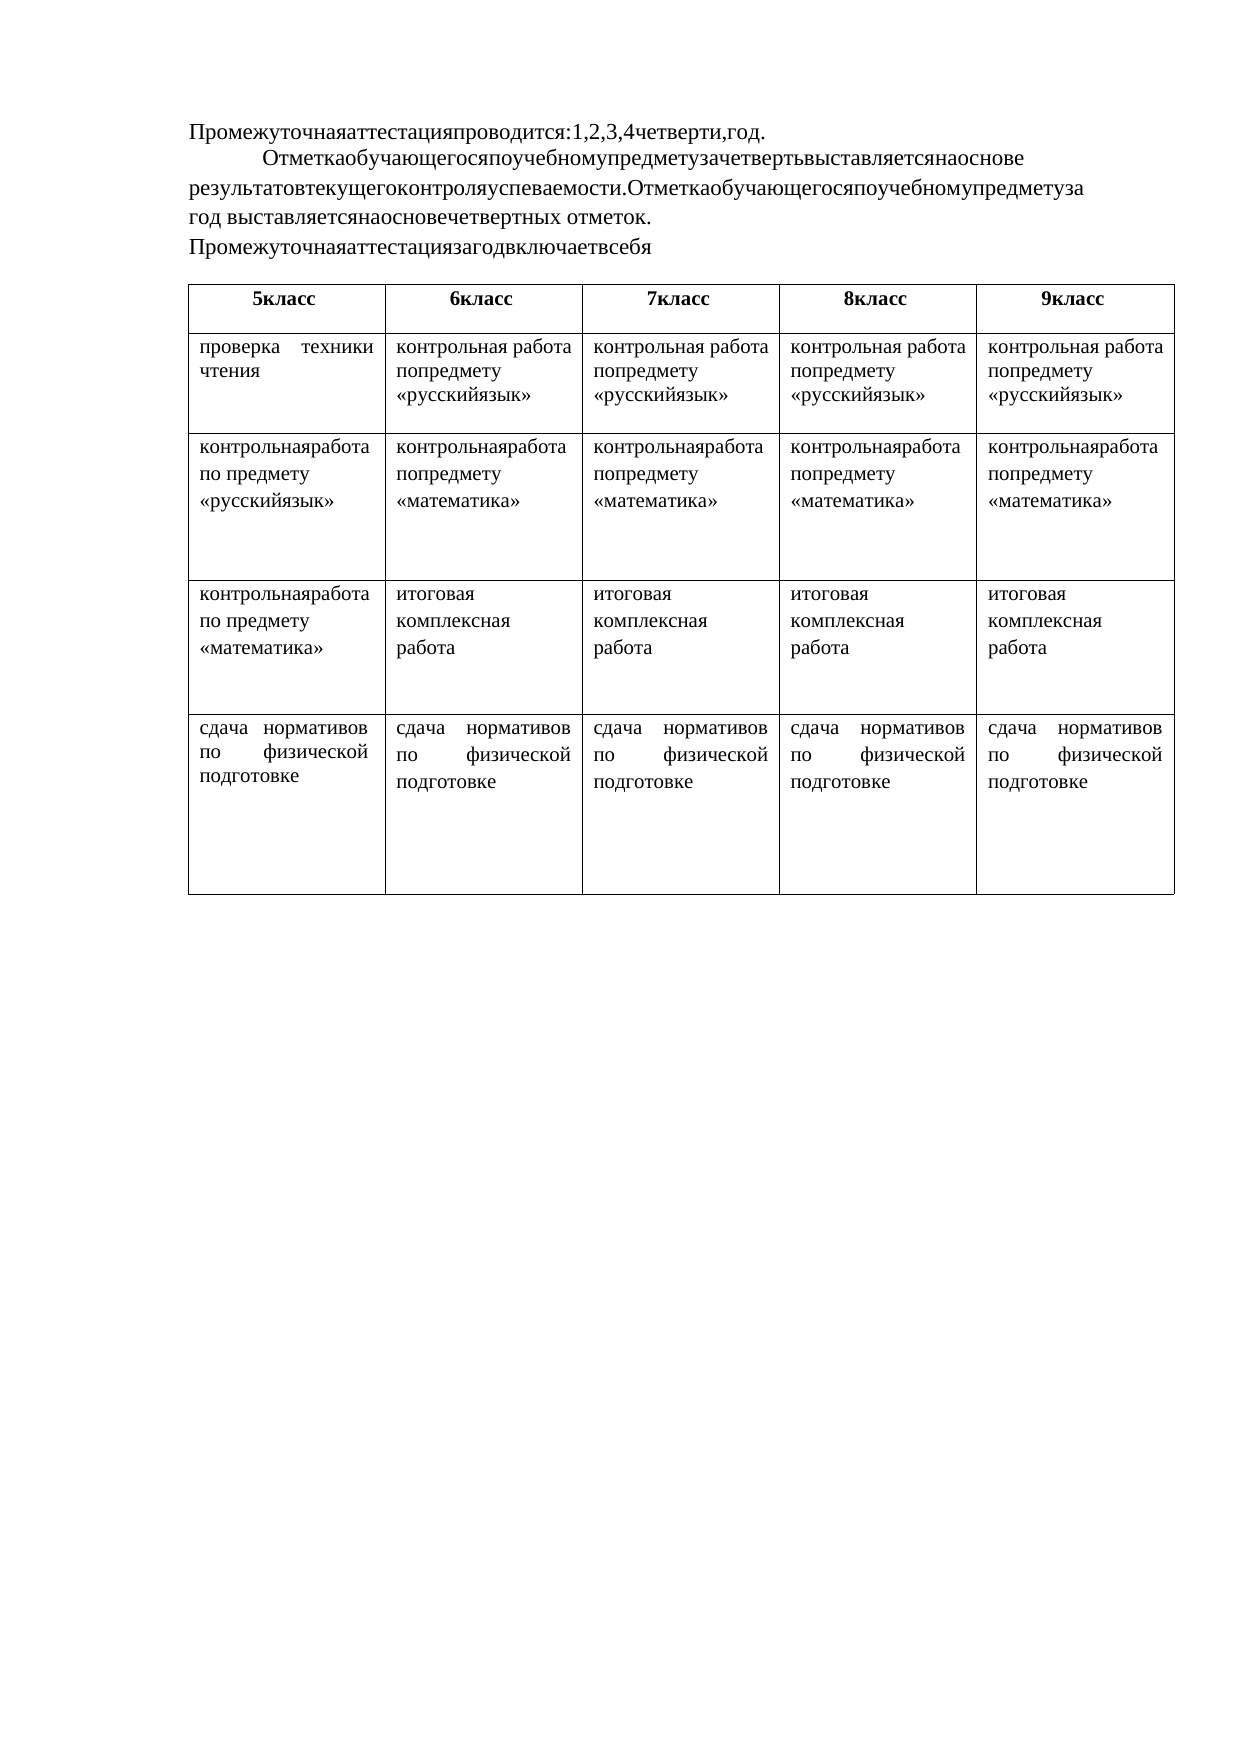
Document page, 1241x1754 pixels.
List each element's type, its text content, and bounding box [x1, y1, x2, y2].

table_cell контрольная работа попредмету «русскийязык» [977, 334, 1174, 433]
table_cell сдача нормативов по физической подготовке [189, 715, 385, 893]
table_header 6класс [386, 285, 582, 333]
table_cell контрольнаяработа попредмету «математика» [386, 434, 582, 580]
table_header 9класс [977, 285, 1174, 333]
table_cell проверка техники чтения [189, 334, 385, 433]
table_cell контрольнаяработа попредмету «математика» [977, 434, 1174, 580]
table_cell контрольнаяработа по предмету «математика» [189, 581, 385, 713]
table_cell контрольная работа попредмету «русскийязык» [780, 334, 976, 433]
table_header 5класс [189, 285, 385, 333]
text Промежуточнаяаттестациязагодвключаетвсебя [188, 233, 1113, 259]
table_cell контрольная работа попредмету «русскийязык» [386, 334, 582, 433]
table_cell итоговая комплексная работа [977, 581, 1174, 713]
table_cell контрольнаяработа по предмету «русскийязык» [189, 434, 385, 580]
table_cell контрольнаяработа попредмету «математика» [583, 434, 779, 580]
table_cell сдача нормативов по физической подготовке [977, 715, 1174, 893]
table_cell итоговая комплексная работа [583, 581, 779, 713]
table_cell сдача нормативов по физической подготовке [583, 715, 779, 893]
text Отметкаобучающегосяпоучебномупредметузачетвертьвыставляетсянаоснове результатовтекущегоконтроляуспеваемости.Отметкаобучающегосяпоучебномупредметуза год выставляетсянаосновечетвертных отметок. [188, 144, 1109, 230]
table_cell итоговая комплексная работа [386, 581, 582, 713]
table_cell контрольнаяработа попредмету «математика» [780, 434, 976, 580]
table_header 8класс [780, 285, 976, 333]
table_header 7класс [583, 285, 779, 333]
table_cell итоговая комплексная работа [780, 581, 976, 713]
table_cell сдача нормативов по физической подготовке [386, 715, 582, 893]
table_cell контрольная работа попредмету «русскийязык» [583, 334, 779, 433]
table_cell сдача нормативов по физической подготовке [780, 715, 976, 893]
text Промежуточнаяаттестацияпроводится:1,2,3,4четверти,год. [188, 118, 1154, 144]
